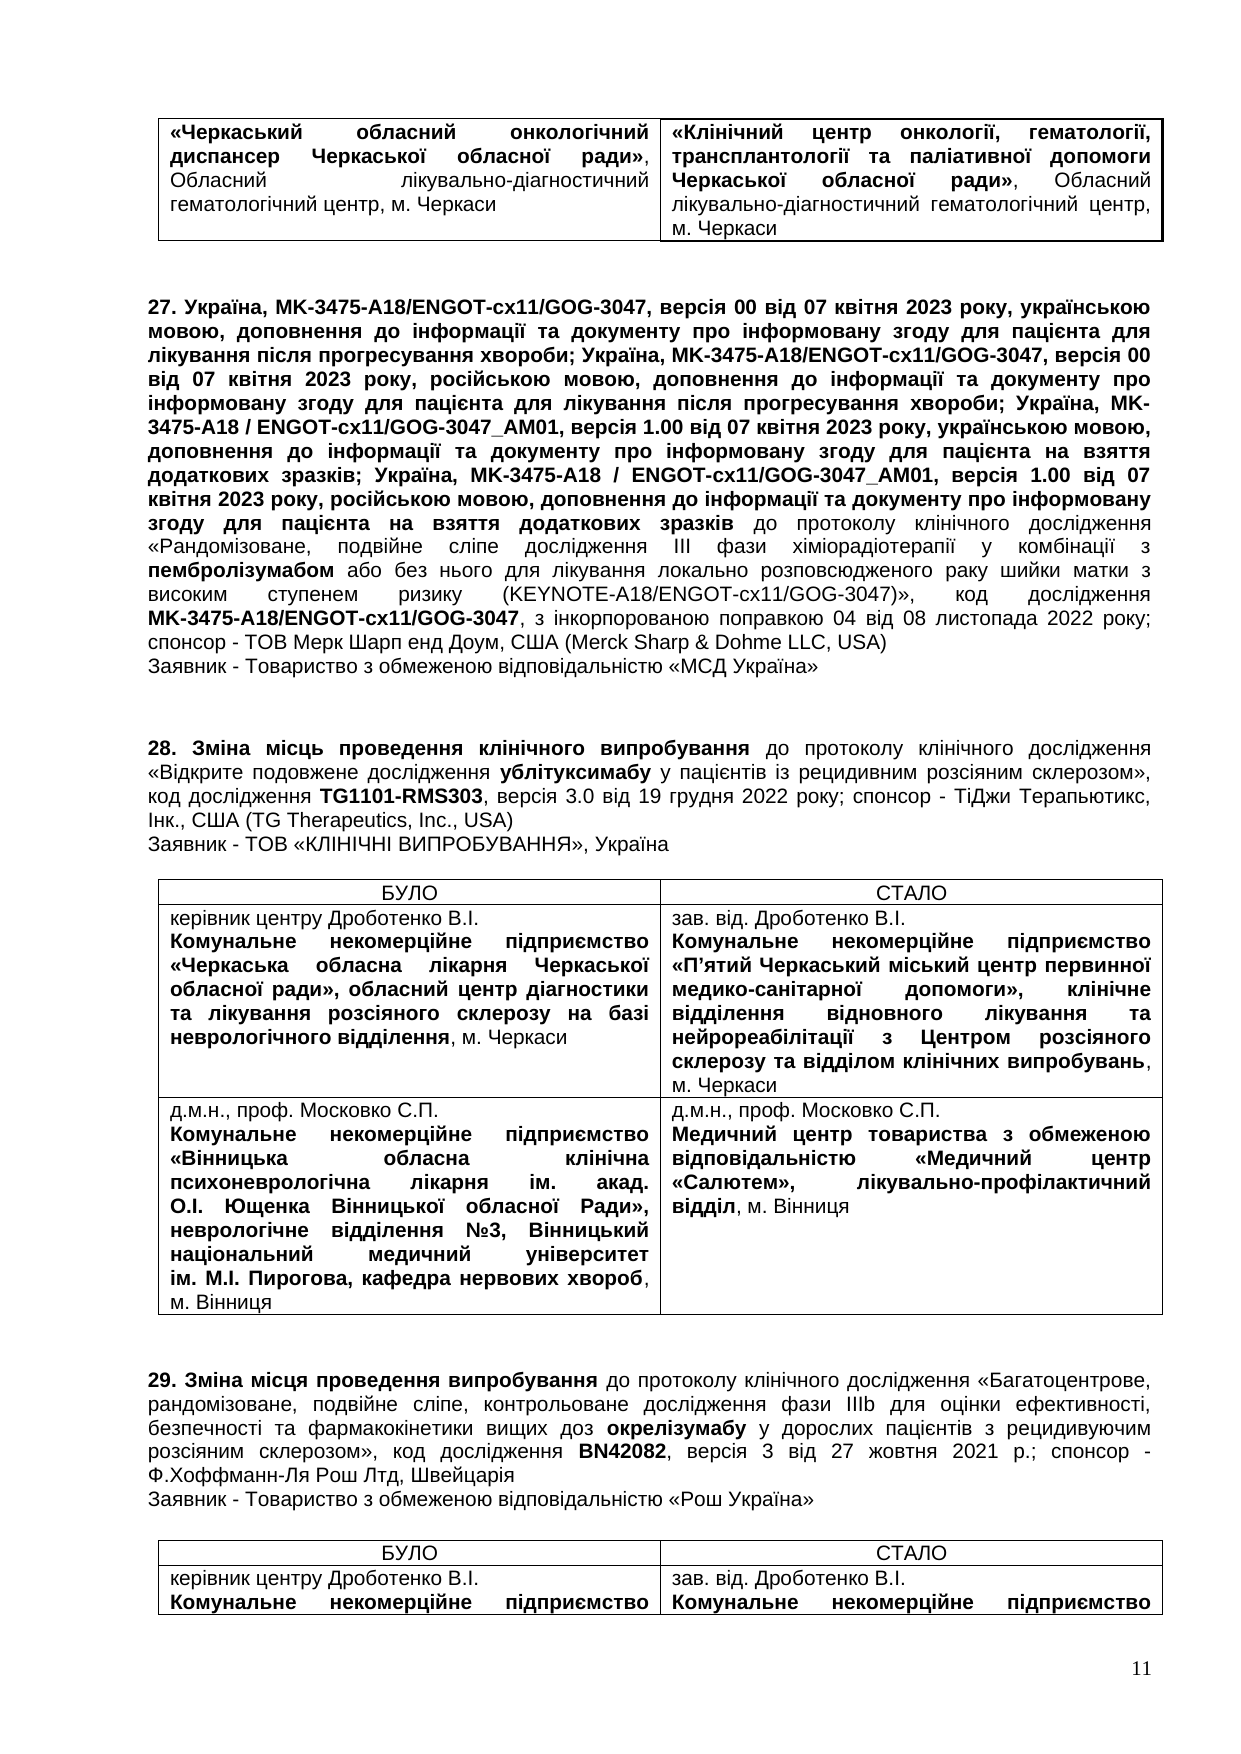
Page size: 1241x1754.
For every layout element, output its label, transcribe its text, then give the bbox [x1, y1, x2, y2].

table_header СТАЛО [661, 880, 1162, 904]
text Заявник - ТОВ «КЛІНІЧНІ ВИПРОБУВАННЯ», Україна [148, 831, 1152, 855]
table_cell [159, 1566, 660, 1614]
table_cell д.м.н., проф. Московко С.П. Комунальне некомерційне підприємство «Вінницька обласна клінічна психоневрологічна лікарня ім. акад. О.І. Ющенка Вінницької обласної Ради», неврологічне відділення №3, Вінницький національний медичний університет ім. М.І. Пирогова, кафедра нервових хвороб, м. Вінниця [159, 1098, 660, 1314]
table_header СТАЛО [661, 1541, 1162, 1565]
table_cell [159, 119, 660, 240]
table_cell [661, 120, 1161, 240]
text 27. Україна, MK-3475-A18/ENGOT-cx11/GOG-3047, версія 00 від 07 квітня 2023 року, українською мовою, доповнення до інформації та документу про інформовану згоду для пацієнта для лікування після прогресування хвороби; Україна, MK-3475-A18/ENGOT-cx11/GOG-3047, версія 00 від 07 квітня 2023 року, російською мовою, доповнення до інформації та документу про інформовану згоду для пацієнта для лікування після прогресування хвороби; Україна, MK-3475-A18 / ENGOT-cx11/GOG-3047_AM01, версія 1.00 від 07 квітня 2023 року, українською мовою, доповнення до інформації та документу про інформовану згоду для пацієнта на взяття додаткових зразків; Україна, MK-3475-A18 / ENGOT-cx11/GOG-3047_AM01, версія 1.00 від 07 квітня 2023 року, російською мовою, доповнення до інформації та документу про інформовану згоду для пацієнта на взяття додаткових зразків до протоколу клінічного дослідження «Рандомізоване, подвійне сліпе дослідження ІІІ фази хіміорадіотерапії у комбінації з пембролізумабом або без нього для лікування локально розповсюдженого раку шийки матки з високим ступенем ризику (KEYNOTE-A18/ENGOT-cx11/GOG-3047)», код дослідження MK-3475-A18/ENGOT-cx11/GOG-3047, з інкорпорованою поправкою 04 від 08 листопада 2022 року; спонсор - ТОВ Мерк Шарп енд Доум, США (Merck Sharp & Dohme LLC, USA) [148, 295, 1152, 654]
table_cell д.м.н., проф. Московко С.П. Медичний центр товариства з обмеженою відповідальністю «Медичний центр «Салютем», лікувально-профілактичний відділ, м. Вінниця [661, 1098, 1162, 1314]
text Заявник - Товариство з обмеженою відповідальністю «МСД Україна» [148, 654, 1152, 678]
text 28. Зміна місць проведення клінічного випробування до протоколу клінічного дослідження «Відкрите подовжене дослідження ублітуксимабу у пацієнтів із рецидивним розсіяним склерозом», код дослідження TG1101-RMS303, версія 3.0 від 19 грудня 2022 року; спонсор - ТіДжи Терапьютикс, Інк., США (TG Therapeutics, Inc., USA) [148, 736, 1152, 831]
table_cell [661, 1566, 1162, 1614]
table_header БУЛО [159, 1541, 660, 1565]
text 29. Зміна місця проведення випробування до протоколу клінічного дослідження «Багатоцентрове, рандомізоване, подвійне сліпе, контрольоване дослідження фази ІІІb для оцінки ефективності, безпечності та фармакокінетики вищих доз окрелізумабу у дорослих пацієнтів з рецидивуючим розсіяним склерозом», код дослідження BN42082, версія 3 від 27 жовтня 2021 р.; спонсор - Ф.Хоффманн-Ля Рош Лтд, Швейцарія [148, 1367, 1152, 1487]
text Заявник - Товариство з обмеженою відповідальністю «Рош Україна» [148, 1487, 1152, 1511]
table_header БУЛО [159, 880, 660, 904]
